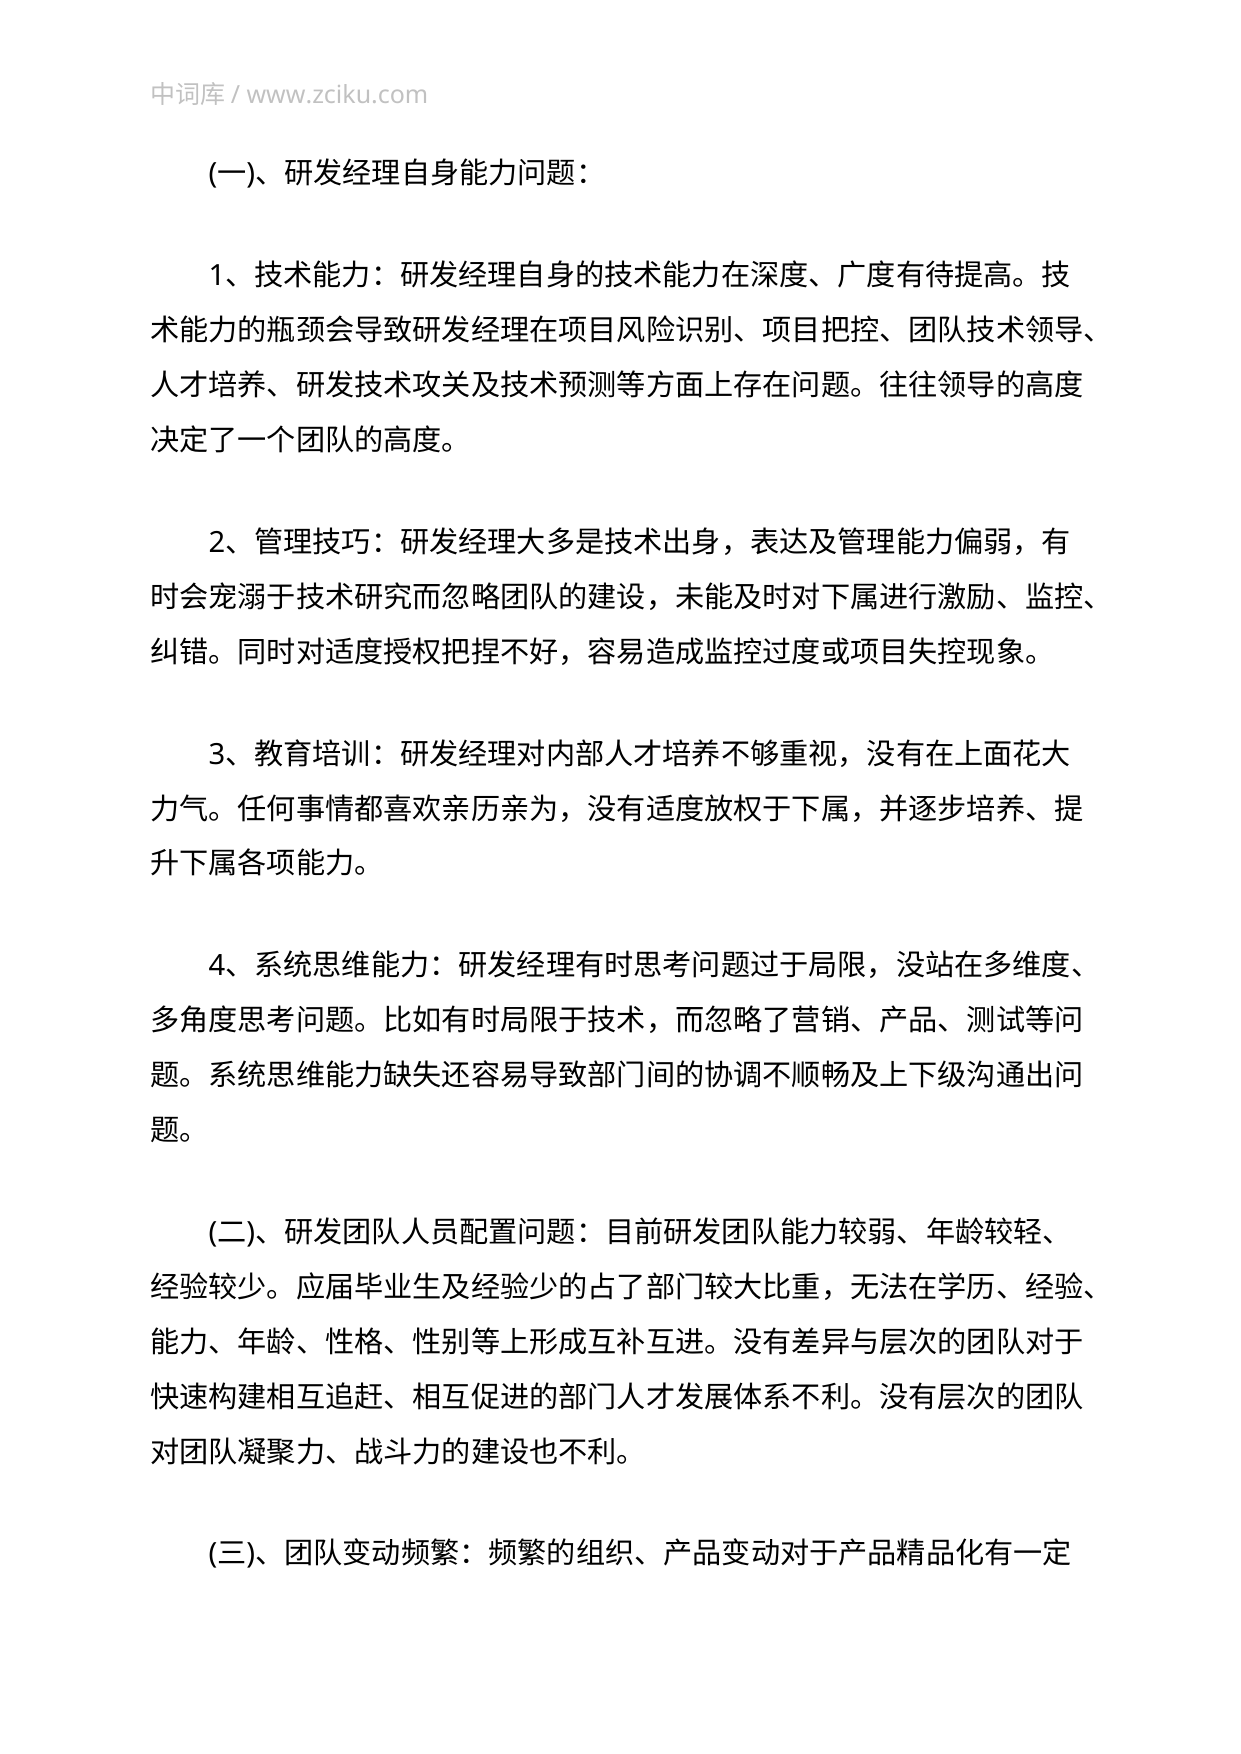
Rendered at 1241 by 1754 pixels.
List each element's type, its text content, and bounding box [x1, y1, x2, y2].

text 3、教育培训：研发经理对内部人才培养不够重视，没有在上面花大力气。任何事情都喜欢亲历亲为，没有适度放权于下属，并逐步培养、提升下属各项能力。 [150, 730, 1090, 882]
text (二)、研发团队人员配置问题：目前研发团队能力较弱、年龄较轻、经验较少。应届毕业生及经验少的占了部门较大比重，无法在学历、经验、能力、年龄、性格、性别等上形成互补互进。没有差异与层次的团队对于快速构建相互追赶、相互促进的部门人才发展体系不利。没有层次的团队对团队凝聚力、战斗力的建设也不利。 [150, 1208, 1090, 1470]
text 1、技术能力：研发经理自身的技术能力在深度、广度有待提高。技术能力的瓶颈会导致研发经理在项目风险识别、项目把控、团队技术领导、人才培养、研发技术攻关及技术预测等方面上存在问题。往往领导的高度决定了一个团队的高度。 [150, 252, 1090, 459]
text (一)、研发经理自身能力问题： [150, 150, 1090, 192]
text 4、系统思维能力：研发经理有时思考问题过于局限，没站在多维度、多角度思考问题。比如有时局限于技术，而忽略了营销、产品、测试等问题。系统思维能力缺失还容易导致部门间的协调不顺畅及上下级沟通出问题。 [150, 942, 1090, 1149]
text 2、管理技巧：研发经理大多是技术出身，表达及管理能力偏弱，有时会宠溺于技术研究而忽略团队的建设，未能及时对下属进行激励、监控、纠错。同时对适度授权把捏不好，容易造成监控过度或项目失控现象。 [150, 518, 1090, 671]
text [150, 1530, 1090, 1572]
